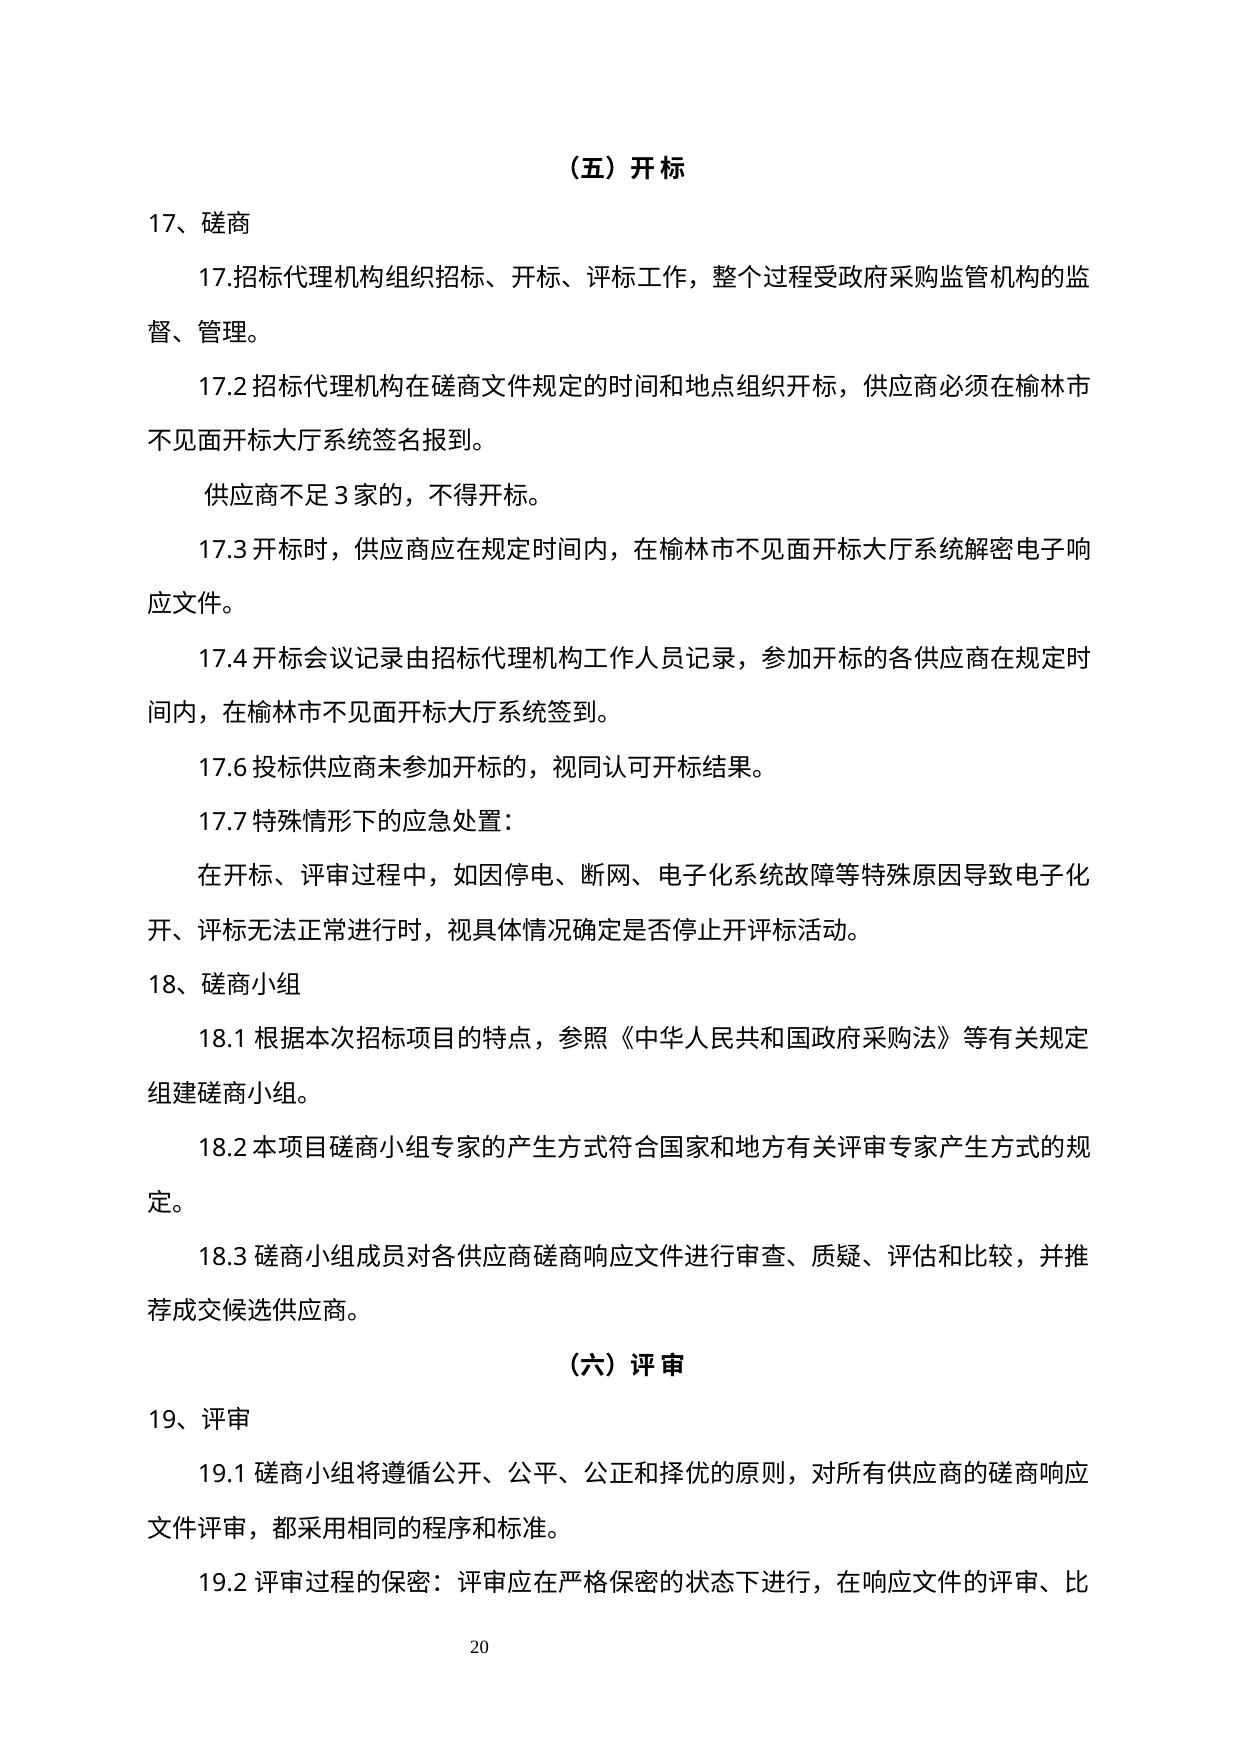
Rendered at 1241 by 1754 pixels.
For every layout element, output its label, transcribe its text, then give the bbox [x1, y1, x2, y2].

text （五）开 标 [148, 149, 1093, 185]
text 17.招标代理机构组织招标、开标、评标工作，整个过程受政府采购监管机构的监督、管理。 [148, 258, 1093, 348]
text 17、磋商 [148, 203, 1093, 239]
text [148, 1563, 1093, 1599]
text 在开标、评审过程中，如因停电、断网、电子化系统故障等特殊原因导致电子化开、评标无法正常进行时，视具体情况确定是否停止开评标活动。 [148, 856, 1093, 946]
text 17.6投标供应商未参加开标的，视同认可开标结果。 [148, 747, 1093, 783]
text （六）评 审 [148, 1345, 1093, 1381]
text 17.2招标代理机构在磋商文件规定的时间和地点组织开标，供应商必须在榆林市不见面开标大厅系统签名报到。 [148, 366, 1093, 457]
text 17.3开标时，供应商应在规定时间内，在榆林市不见面开标大厅系统解密电子响应文件。 [148, 529, 1093, 620]
text 18、磋商小组 [148, 964, 1093, 1001]
text 18.2本项目磋商小组专家的产生方式符合国家和地方有关评审专家产生方式的规定。 [148, 1128, 1093, 1218]
text 17.7特殊情形下的应急处置： [148, 801, 1093, 838]
text 18.1 根据本次招标项目的特点，参照《中华人民共和国政府采购法》等有关规定组建磋商小组。 [148, 1019, 1093, 1109]
text 18.3 磋商小组成员对各供应商磋商响应文件进行审查、质疑、评估和比较，并推荐成交候选供应商。 [148, 1236, 1093, 1327]
text 19.1 磋商小组将遵循公开、公平、公正和择优的原则，对所有供应商的磋商响应文件评审，都采用相同的程序和标准。 [148, 1454, 1093, 1544]
text 17.4开标会议记录由招标代理机构工作人员记录，参加开标的各供应商在规定时间内，在榆林市不见面开标大厅系统签到。 [148, 638, 1093, 729]
text 供应商不足3家的，不得开标。 [148, 475, 1093, 511]
text 19、评审 [148, 1399, 1093, 1436]
